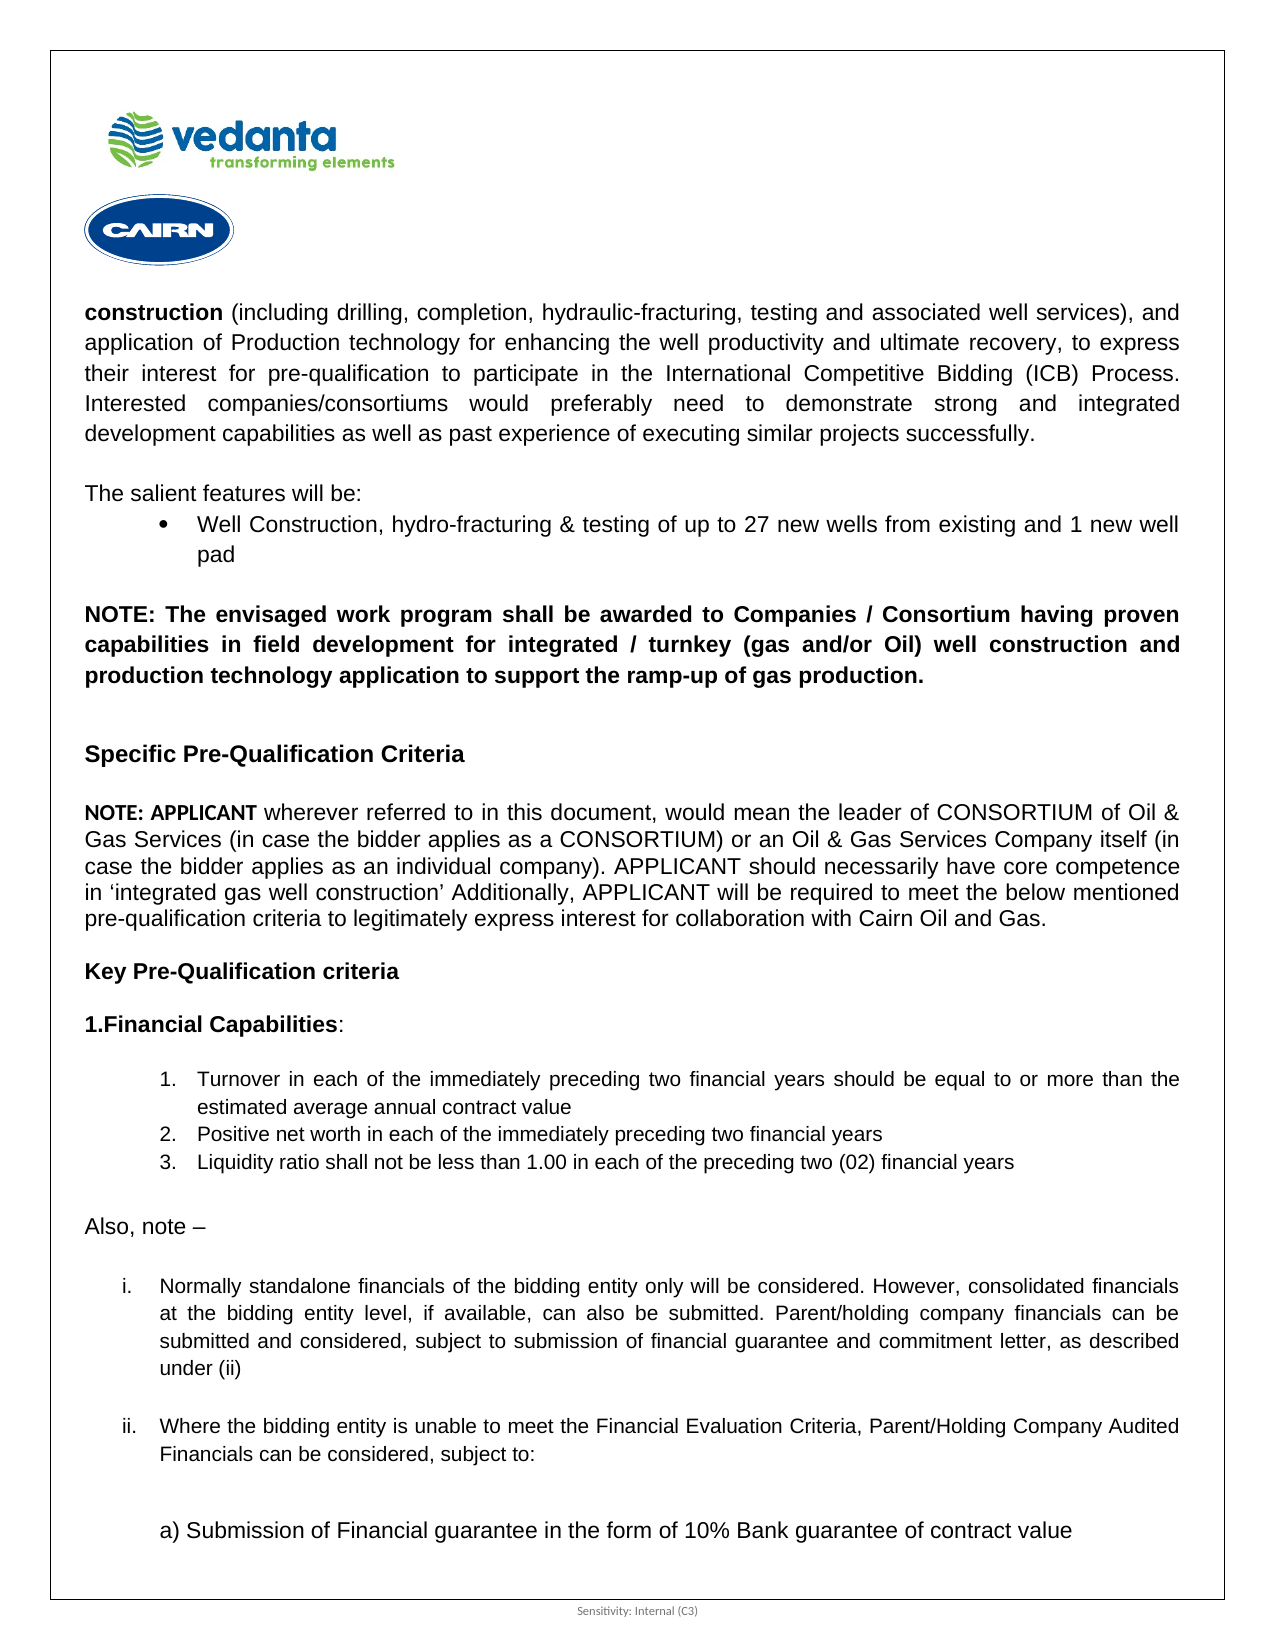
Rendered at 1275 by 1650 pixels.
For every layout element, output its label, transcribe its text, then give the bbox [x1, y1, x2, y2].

list Liquidity ratio shall not be less than 1.00 in each of the preceding two (02) financial years [159, 1150, 1181, 1174]
text The salient features will be: [84, 480, 1181, 507]
text Also, note – [84, 1213, 1181, 1239]
picture [84, 87, 418, 195]
text Key Pre-Qualification criteria [84, 958, 1181, 984]
text NOTE: The envisaged work program shall be awarded to Companies / Consortium having proven capabilities in ﬁeld development for integrated / turnkey (gas and/or Oil) well construction and production technology application to support the ramp-up of gas production. [84, 601, 1181, 688]
list Where the bidding entity is unable to meet the Financial Evaluation Criteria, Parent/Holding Company Audited Financials can be considered, subject to: [122, 1414, 1181, 1465]
list Positive net worth in each of the immediately preceding two financial years [159, 1122, 1181, 1146]
text a) Submission of Financial guarantee in the form of 10% Bank guarantee of contract value [159, 1517, 1181, 1543]
text 1.Financial Capabilities: [84, 1011, 1181, 1037]
list Turnover in each of the immediately preceding two financial years should be equal to or more than the estimated average annual contract value [159, 1067, 1181, 1119]
list Normally standalone financials of the bidding entity only will be considered. However, consolidated financials at the bidding entity level, if available, can also be submitted. Parent/holding company financials can be submitted and considered, subject to submission of financial guarantee and commitment letter, as described under (ii) [122, 1274, 1181, 1380]
text NOTE: APPLICANT wherever referred to in this document, would mean the leader of CONSORTIUM of Oil & Gas Services (in case the bidder applies as a CONSORTIUM) or an Oil & Gas Services Company itself (in case the bidder applies as an individual company). APPLICANT should necessarily have core competence in ‘integrated gas well construction’ Additionally, APPLICANT will be required to meet the below mentioned pre-qualification criteria to legitimately express interest for collaboration with Cairn Oil and Gas. [84, 798, 1181, 932]
list Well Construction, hydro-fracturing & testing of up to 27 new wells from existing and 1 new well pad [159, 511, 1181, 567]
text Specific Pre-Qualification Criteria [84, 740, 1181, 768]
